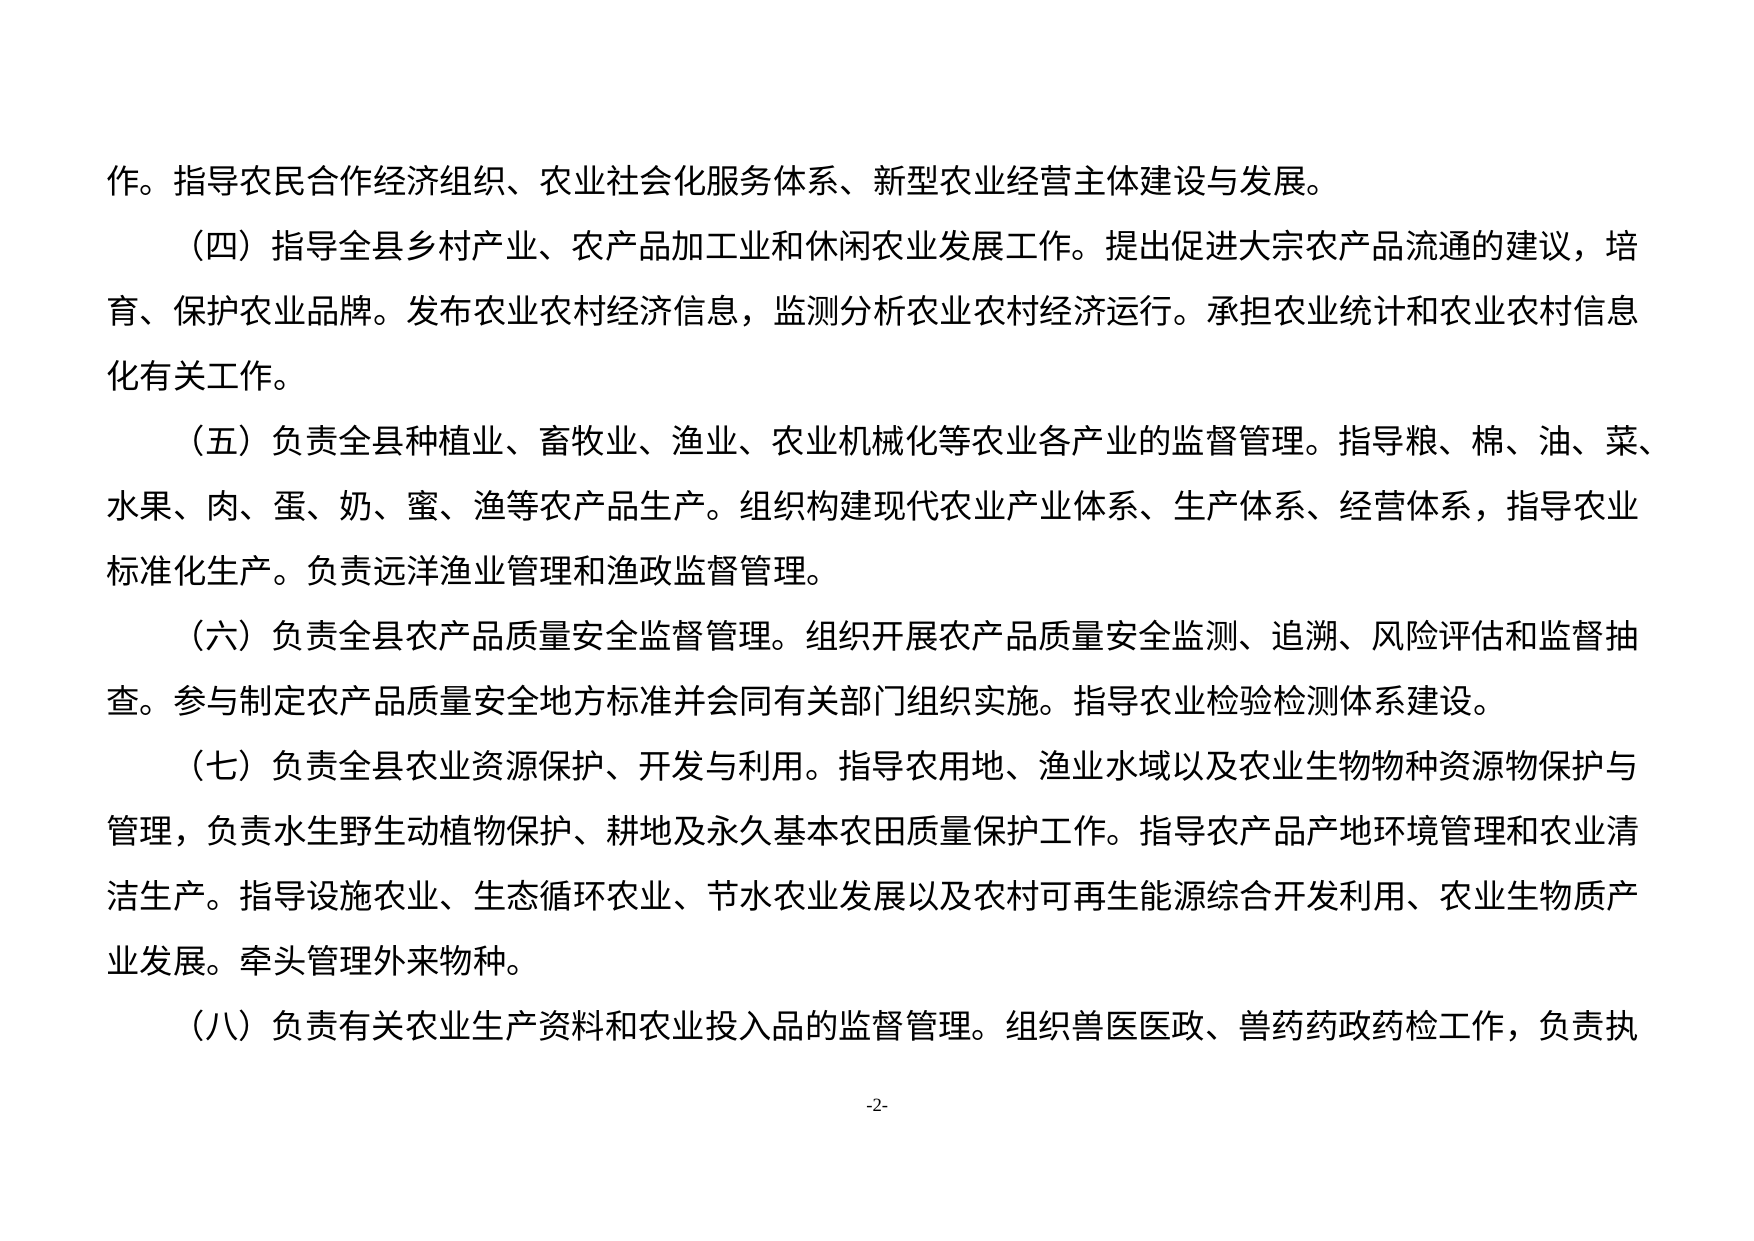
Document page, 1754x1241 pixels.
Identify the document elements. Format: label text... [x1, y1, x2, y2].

text （七）负责全县农业资源保护、开发与利用。指导农用地、渔业水域以及农业生物物种资源物保护与管理，负责水生野生动植物保护、耕地及永久基本农田质量保护工作。指导农产品产地环境管理和农业清洁生产。指导设施农业、生态循环农业、节水农业发展以及农村可再生能源综合开发利用、农业生物质产业发展。牵头管理外来物种。 [106, 731, 1648, 991]
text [106, 991, 1648, 1056]
text （四）指导全县乡村产业、农产品加工业和休闲农业发展工作。提出促进大宗农产品流通的建议，培育、保护农业品牌。发布农业农村经济信息，监测分析农业农村经济运行。承担农业统计和农业农村信息化有关工作。 [106, 211, 1648, 406]
text （六）负责全县农产品质量安全监督管理。组织开展农产品质量安全监测、追溯、风险评估和监督抽查。参与制定农产品质量安全地方标准并会同有关部门组织实施。指导农业检验检测体系建设。 [106, 601, 1648, 731]
text （五）负责全县种植业、畜牧业、渔业、农业机械化等农业各产业的监督管理。指导粮、棉、油、菜、水果、肉、蛋、奶、蜜、渔等农产品生产。组织构建现代农业产业体系、生产体系、经营体系，指导农业标准化生产。负责远洋渔业管理和渔政监督管理。 [106, 406, 1648, 601]
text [106, 146, 1648, 211]
